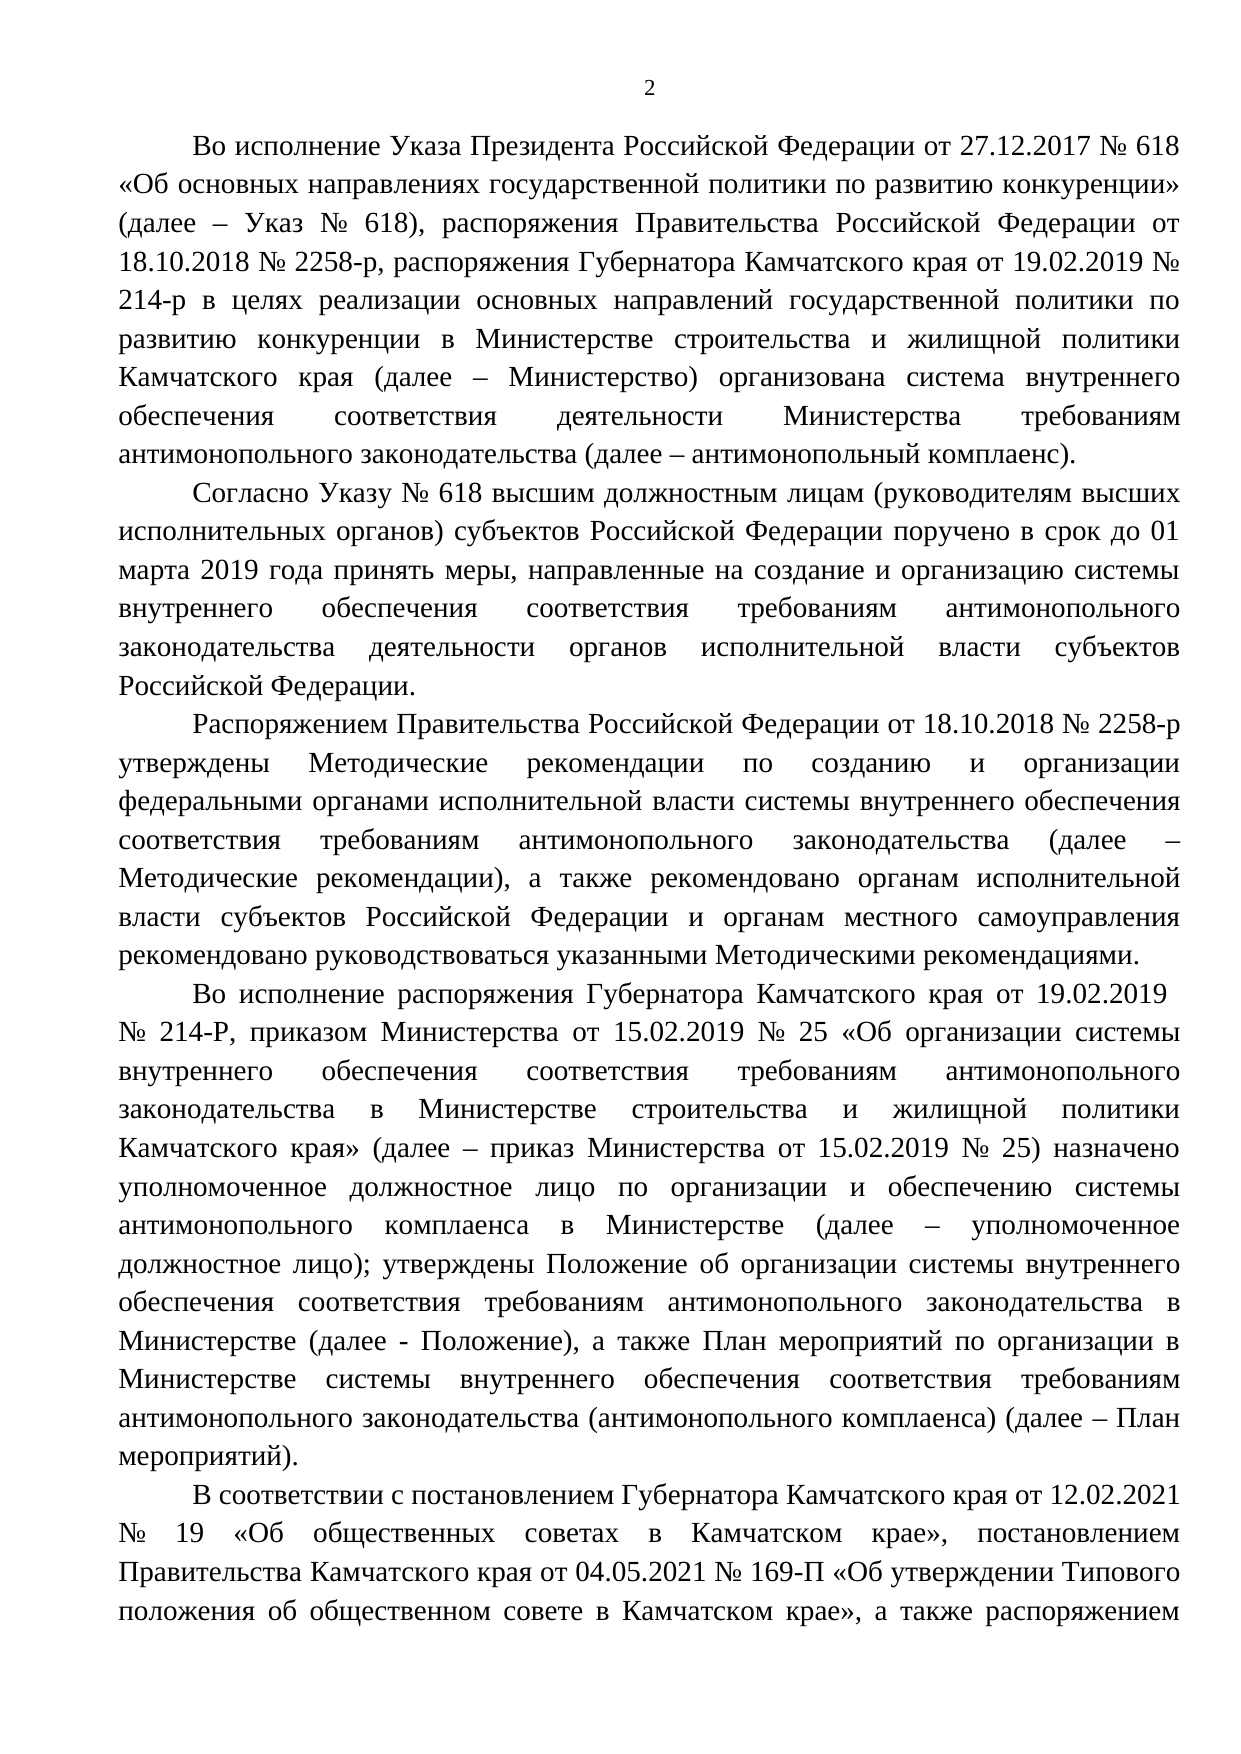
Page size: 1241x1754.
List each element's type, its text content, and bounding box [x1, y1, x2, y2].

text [118, 1477, 1181, 1626]
text Согласно Указу № 618 высшим должностным лицам (руководителям высших исполнительных органов) субъектов Российской Федерации поручено в срок до 01 марта 2019 года принять меры, направленные на создание и организацию системы внутреннего обеспечения соответствия требованиям антимонопольного законодательства деятельности органов исполнительной власти субъектов Российской Федерации. [118, 475, 1181, 701]
text Во исполнение Указа Президента Российской Федерации от 27.12.2017 № 618 «Об основных направлениях государственной политики по развитию конкуренции» (далее – Указ № 618), распоряжения Правительства Российской Федерации от 18.10.2018 № 2258-р, распоряжения Губернатора Камчатского края от 19.02.2019 № 214-р в целях реализации основных направлений государственной политики по развитию конкуренции в Министерстве строительства и жилищной политики Камчатского края (далее – Министерство) организована система внутреннего обеспечения соответствия деятельности Министерства требованиям антимонопольного законодательства (далее – антимонопольный комплаенс). [118, 128, 1181, 470]
text Во исполнение распоряжения Губернатора Камчатского края от 19.02.2019 № 214-Р, приказом Министерства от 15.02.2019 № 25 «Об организации системы внутреннего обеспечения соответствия требованиям антимонопольного законодательства в Министерстве строительства и жилищной политики Камчатского края» (далее – приказ Министерства от 15.02.2019 № 25) назначено уполномоченное должностное лицо по организации и обеспечению системы антимонопольного комплаенса в Министерстве (далее – уполномоченное должностное лицо); утверждены Положение об организации системы внутреннего обеспечения соответствия требованиям антимонопольного законодательства в Министерстве (далее - Положение), а также План мероприятий по организации в Министерстве системы внутреннего обеспечения соответствия требованиям антимонопольного законодательства (антимонопольного комплаенса) (далее – План мероприятий). [118, 976, 1181, 1472]
text Распоряжением Правительства Российской Федерации от 18.10.2018 № 2258-р утверждены Методические рекомендации по созданию и организации федеральными органами исполнительной власти системы внутреннего обеспечения соответствия требованиям антимонопольного законодательства (далее – Методические рекомендации), а также рекомендовано органам исполнительной власти субъектов Российской Федерации и органам местного самоуправления рекомендовано руководствоваться указанными Методическими рекомендациями. [118, 706, 1181, 971]
